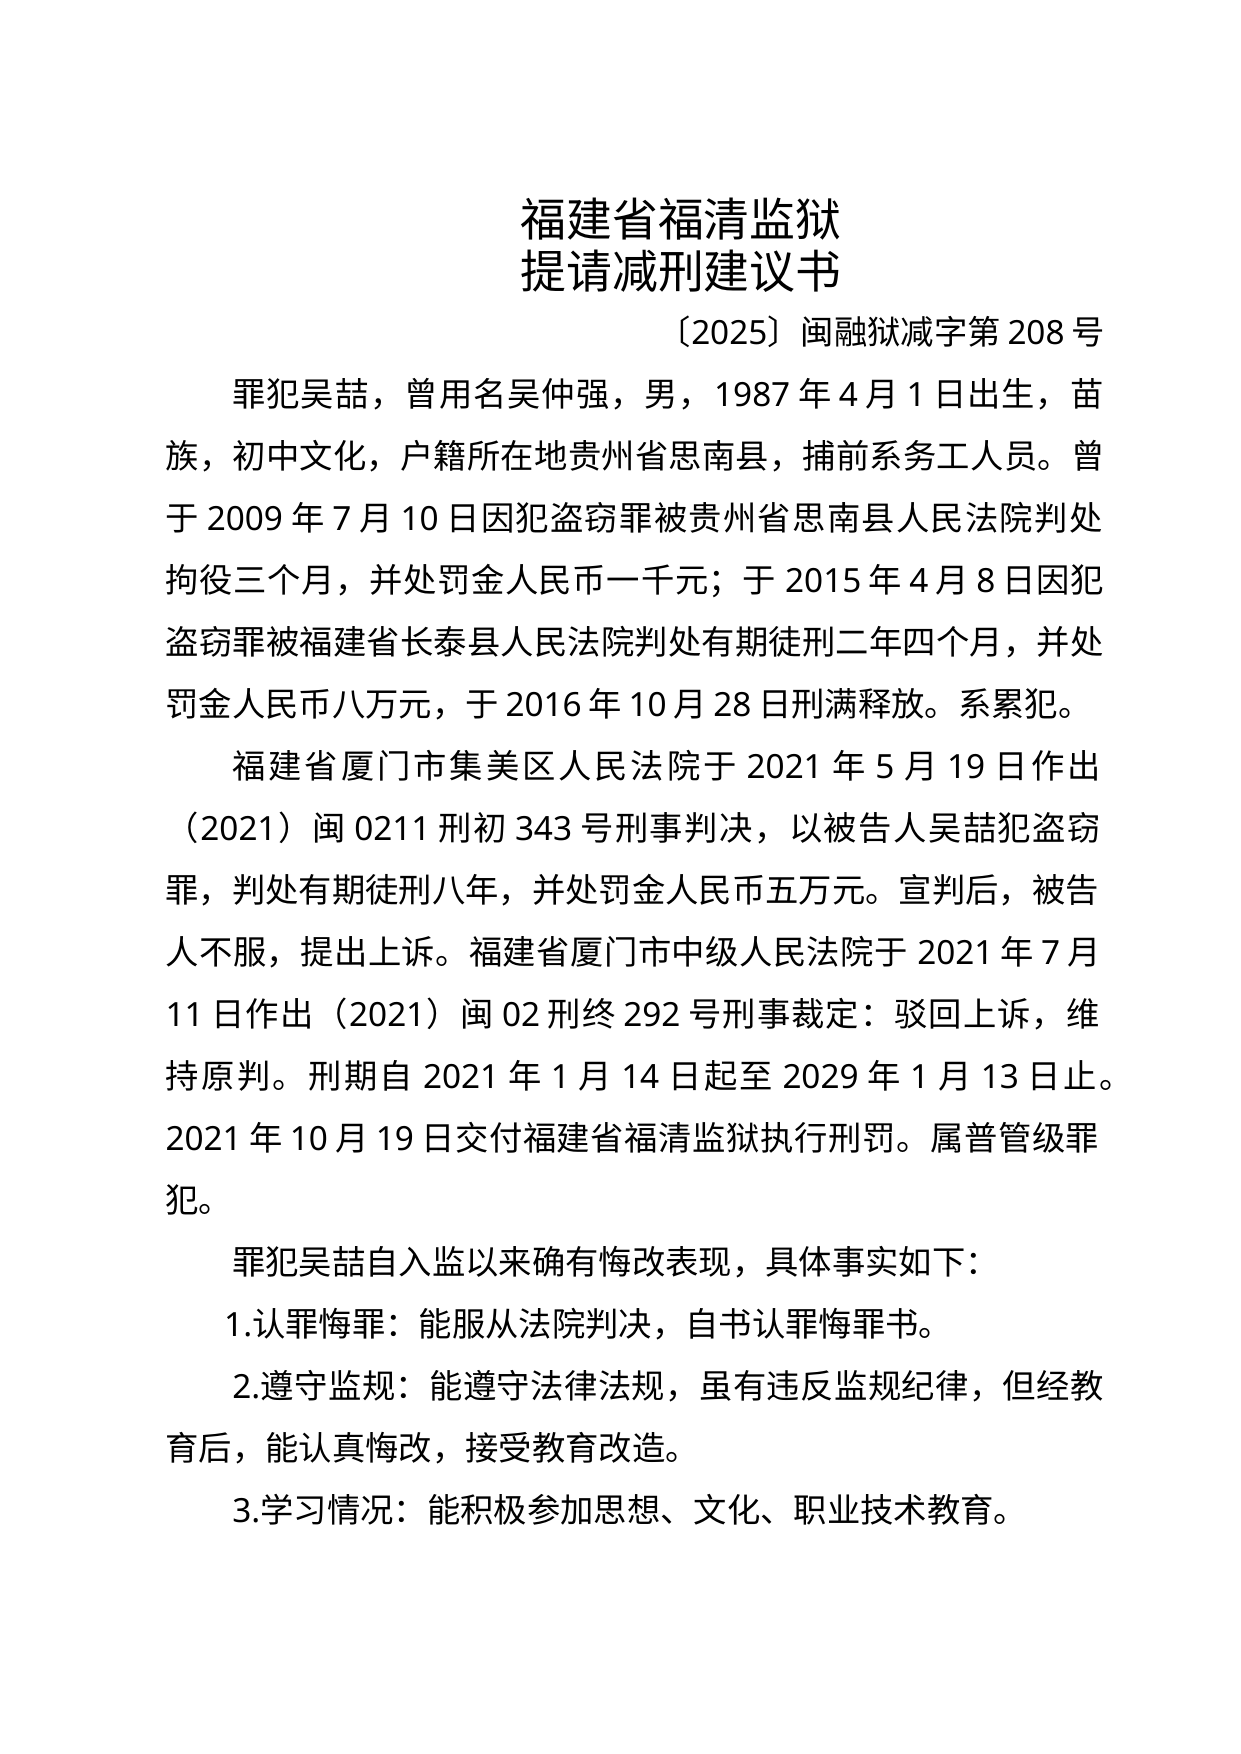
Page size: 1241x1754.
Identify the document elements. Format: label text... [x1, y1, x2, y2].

text 提请减刑建议书 [165, 247, 1104, 299]
text 〔2025〕闽融狱减字第208号 [165, 299, 1104, 361]
text 2.遵守监规：能遵守法律法规，虽有违反监规纪律，但经教育后，能认真悔改，接受教育改造。 [165, 1353, 1104, 1477]
text 1.认罪悔罪：能服从法院判决，自书认罪悔罪书。 [165, 1291, 1104, 1353]
text 罪犯吴喆，曾用名吴仲强，男，1987年4月1日出生，苗族，初中文化，户籍所在地贵州省思南县，捕前系务工人员。曾于2009年7月10日因犯盗窃罪被贵州省思南县人民法院判处拘役三个月，并处罚金人民币一千元；于2015年4月8日因犯盗窃罪被福建省长泰县人民法院判处有期徒刑二年四个月，并处罚金人民币八万元，于2016年10月28日刑满释放。系累犯。 [165, 361, 1104, 733]
text 3.学习情况：能积极参加思想、文化、职业技术教育。 [165, 1477, 1104, 1539]
text 福建省厦门市集美区人民法院于2021年5月19日作出（2021）闽0211刑初343号刑事判决，以被告人吴喆犯盗窃罪，判处有期徒刑八年，并处罚金人民币五万元。宣判后，被告人不服，提出上诉。福建省厦门市中级人民法院于 2021年7月11日作出（2021）闽02刑终292号刑事裁定：驳回上诉，维持原判。刑期自2021年1月14日起至2029年1月13日止。2021年10月19日交付福建省福清监狱执行刑罚。属普管级罪犯。 [165, 733, 1100, 1229]
text 罪犯吴喆自入监以来确有悔改表现，具体事实如下： [165, 1229, 1104, 1291]
text 福建省福清监狱 [165, 195, 1104, 247]
